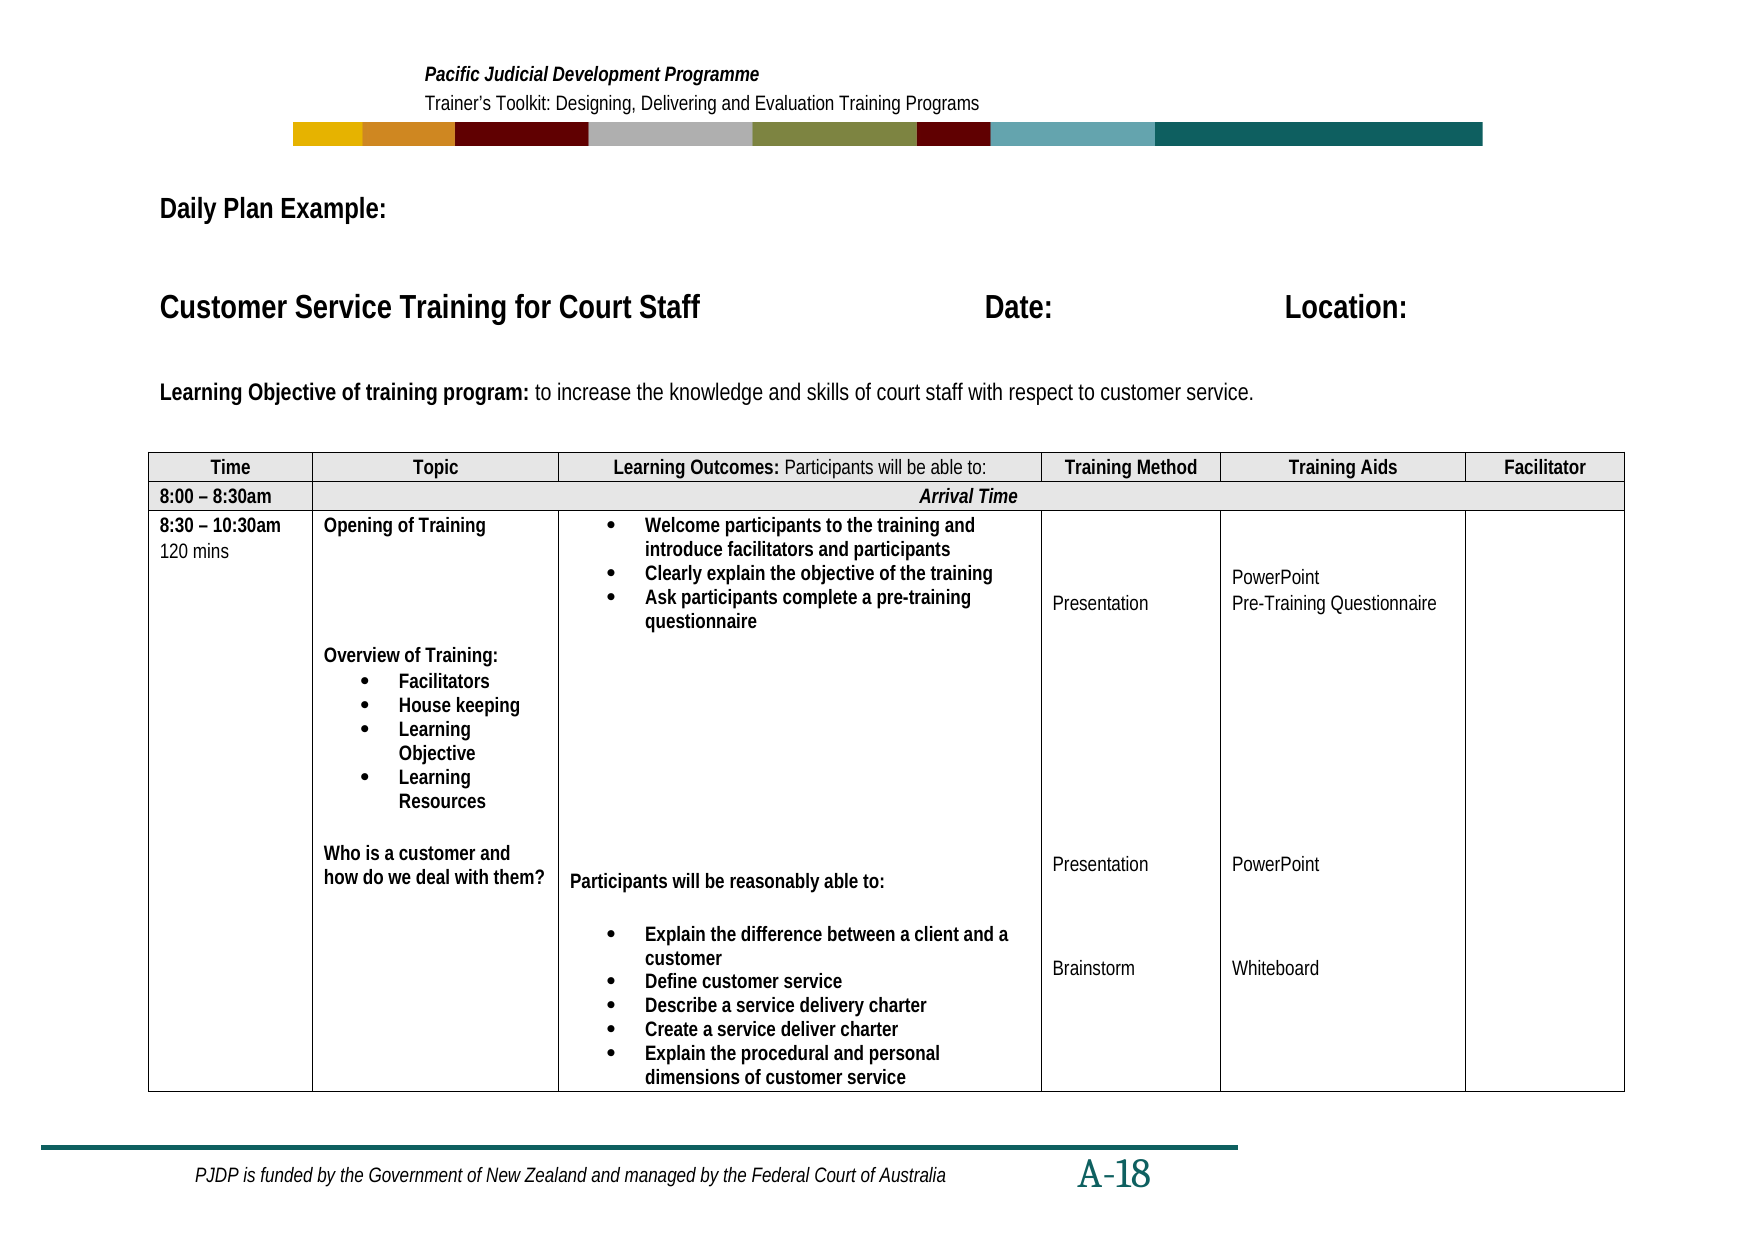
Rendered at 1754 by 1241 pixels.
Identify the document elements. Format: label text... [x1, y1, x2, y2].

text Learning Objective of training program: to increase the knowledge and skills of court staff with respect to customer service. [159, 378, 1618, 406]
table_cell PowerPoint Pre-Training Questionnaire PowerPoint Whiteboard Butcher’s paper and pens [1221, 511, 1465, 1091]
picture [293, 122, 1483, 146]
table_cell [1466, 511, 1624, 1091]
table_cell Arrival Time [313, 482, 1624, 510]
table_header Facilitator [1466, 453, 1624, 481]
table_cell Presentation Presentation Brainstorm Group Activities [1042, 511, 1220, 1091]
table_header Topic [313, 453, 558, 481]
table_header Training Aids [1221, 453, 1465, 481]
table_header Training Method [1042, 453, 1220, 481]
text Customer Service Training for Court Staff Date: Location: [159, 287, 1618, 326]
table_cell 8:30 – 10:30am 120 mins [149, 511, 312, 1091]
table_cell 8:00 – 8:30am [149, 482, 312, 510]
text Daily Plan Example: [159, 191, 1618, 224]
table_header Learning Outcomes: Participants will be able to: [559, 453, 1041, 481]
table_header Time [149, 453, 312, 481]
